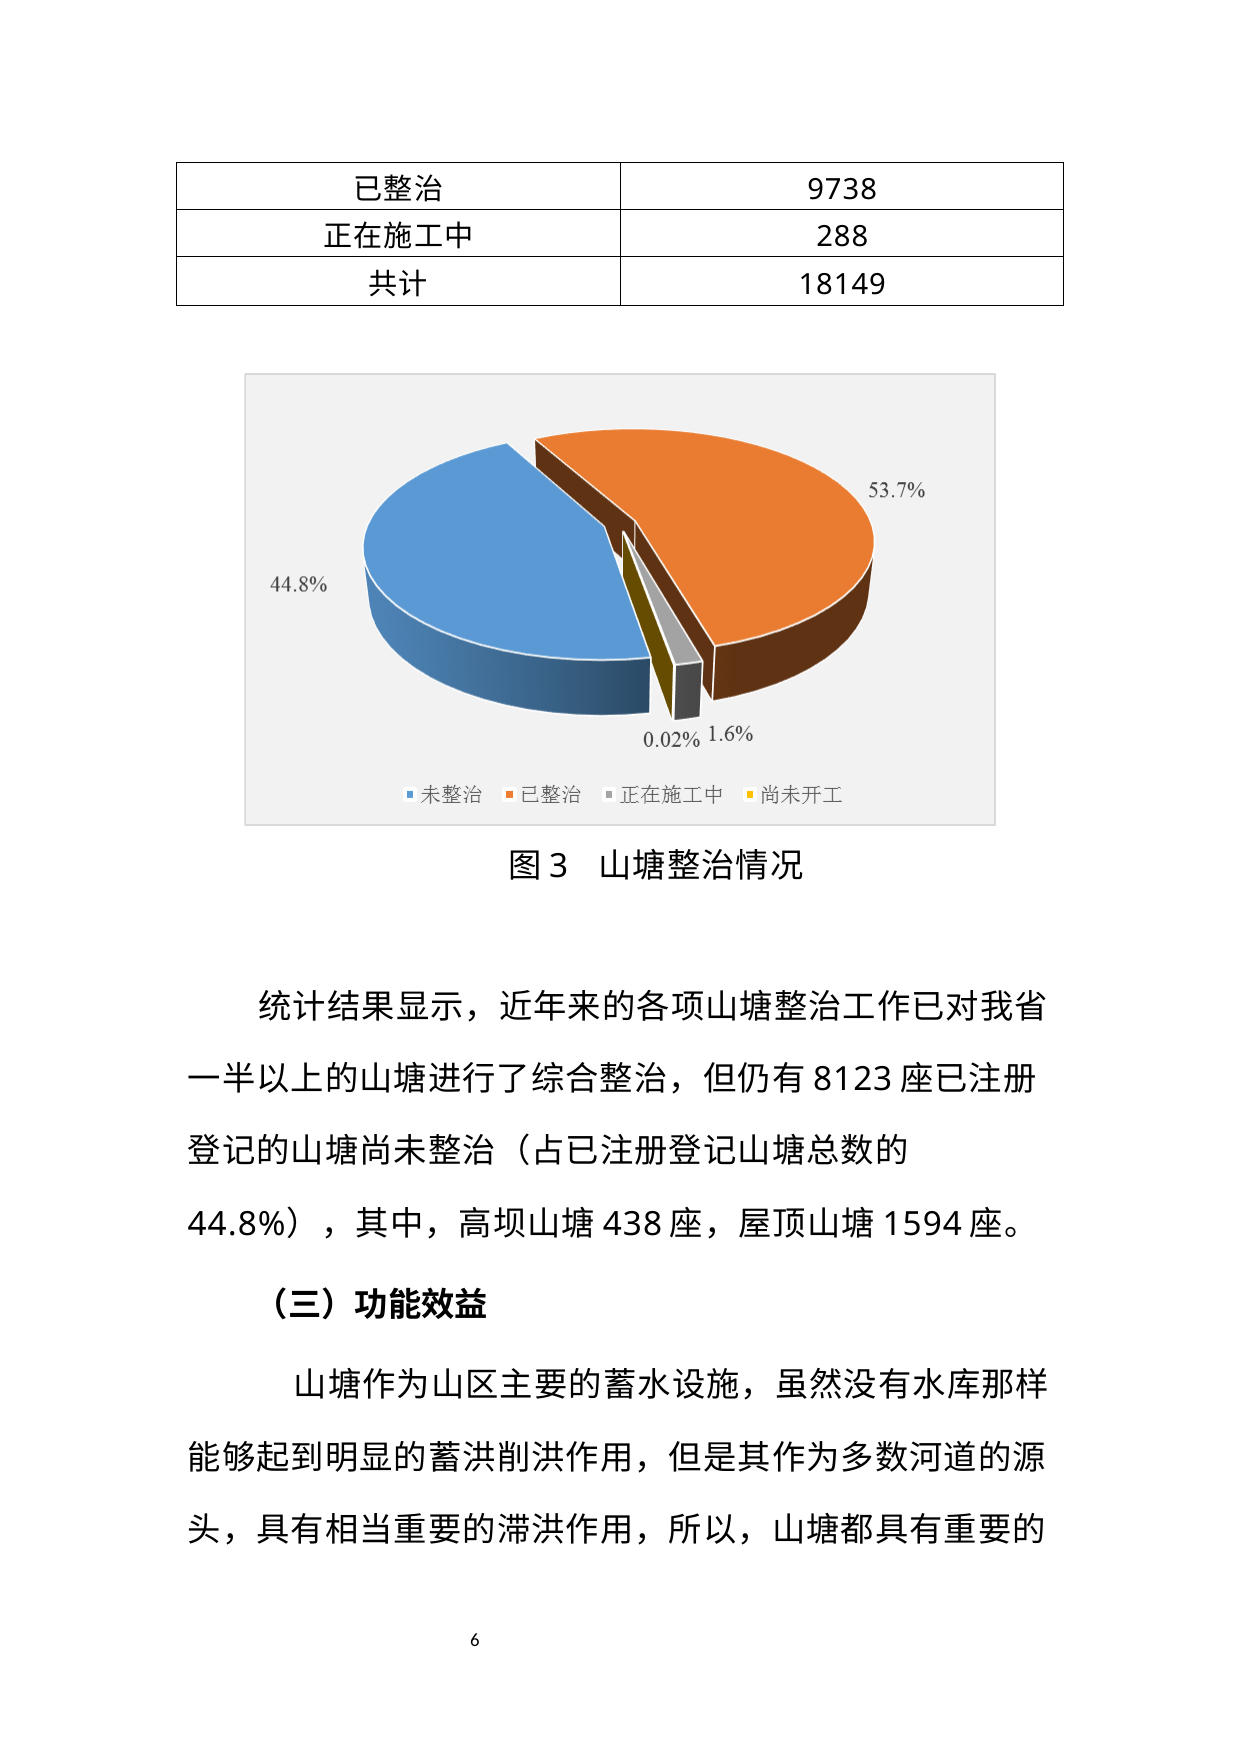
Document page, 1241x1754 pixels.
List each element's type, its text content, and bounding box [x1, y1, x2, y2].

table_cell 共计 [177, 257, 620, 305]
table_cell 已整治 [177, 163, 620, 209]
subtitle （三）功能效益 [187, 1269, 1053, 1334]
picture [244, 373, 996, 826]
table_cell 9738 [621, 163, 1063, 209]
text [187, 1358, 1053, 1551]
table_cell 正在施工中 [177, 210, 620, 256]
text 统计结果显示，近年来的各项山塘整治工作已对我省一半以上的山塘进行了综合整治，但仍有8123座已注册登记的山塘尚未整治（占已注册登记山塘总数的44.8%），其中，高坝山塘438座，屋顶山塘1594座。 [187, 979, 1053, 1245]
table_cell 18149 [621, 257, 1063, 305]
table_cell 288 [621, 210, 1063, 256]
text 图3 山塘整治情况 [187, 839, 1053, 887]
